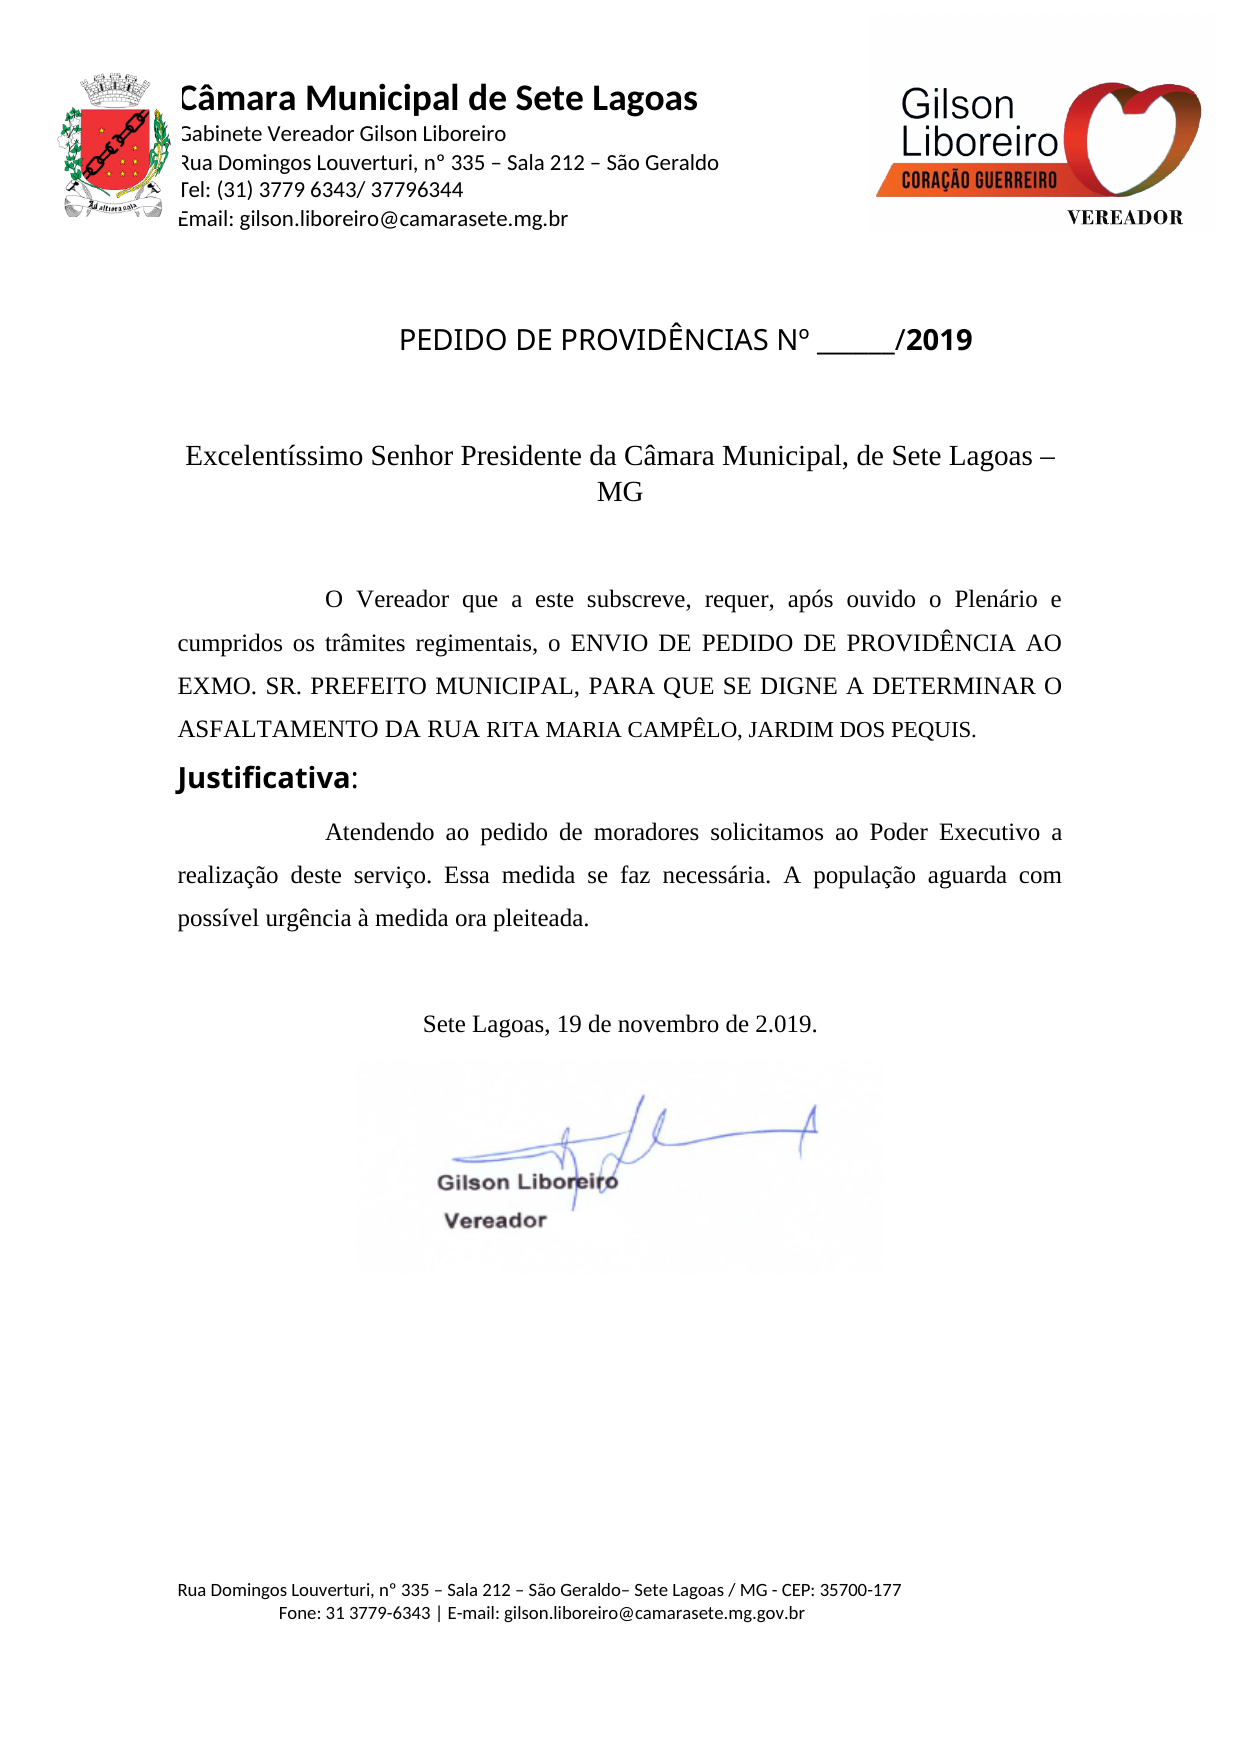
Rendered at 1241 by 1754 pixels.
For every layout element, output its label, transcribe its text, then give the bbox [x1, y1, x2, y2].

picture [356, 1057, 885, 1309]
text O Vereador que a este subscreve, requer, após ouvido o Plenário e cumpridos os trâmites regimentais, o ENVIO DE PEDIDO DE PROVIDÊNCIA AO EXMO. SR. PREFEITO MUNICIPAL, PARA QUE SE DIGNE A DETERMINAR O ASFALTAMENTO DA RUA RITA MARIA CAMPÊLO, JARDIM DOS PEQUIS. [177, 584, 1063, 743]
text Justificativa: [177, 757, 1063, 797]
text Excelentíssimo Senhor Presidente da Câmara Municipal, de Sete Lagoas – MG [177, 438, 1063, 508]
picture [38, 71, 182, 215]
text Sete Lagoas, 19 de novembro de 2.019. [177, 1009, 1063, 1038]
picture [868, 12, 1217, 232]
text PEDIDO DE PROVIDÊNCIAS Nº ______/2019 [325, 319, 1063, 359]
text Atendendo ao pedido de moradores solicitamos ao Poder Executivo a realização deste serviço. Essa medida se faz necessária. A população aguarda com possível urgência à medida ora pleiteada. [177, 817, 1063, 932]
